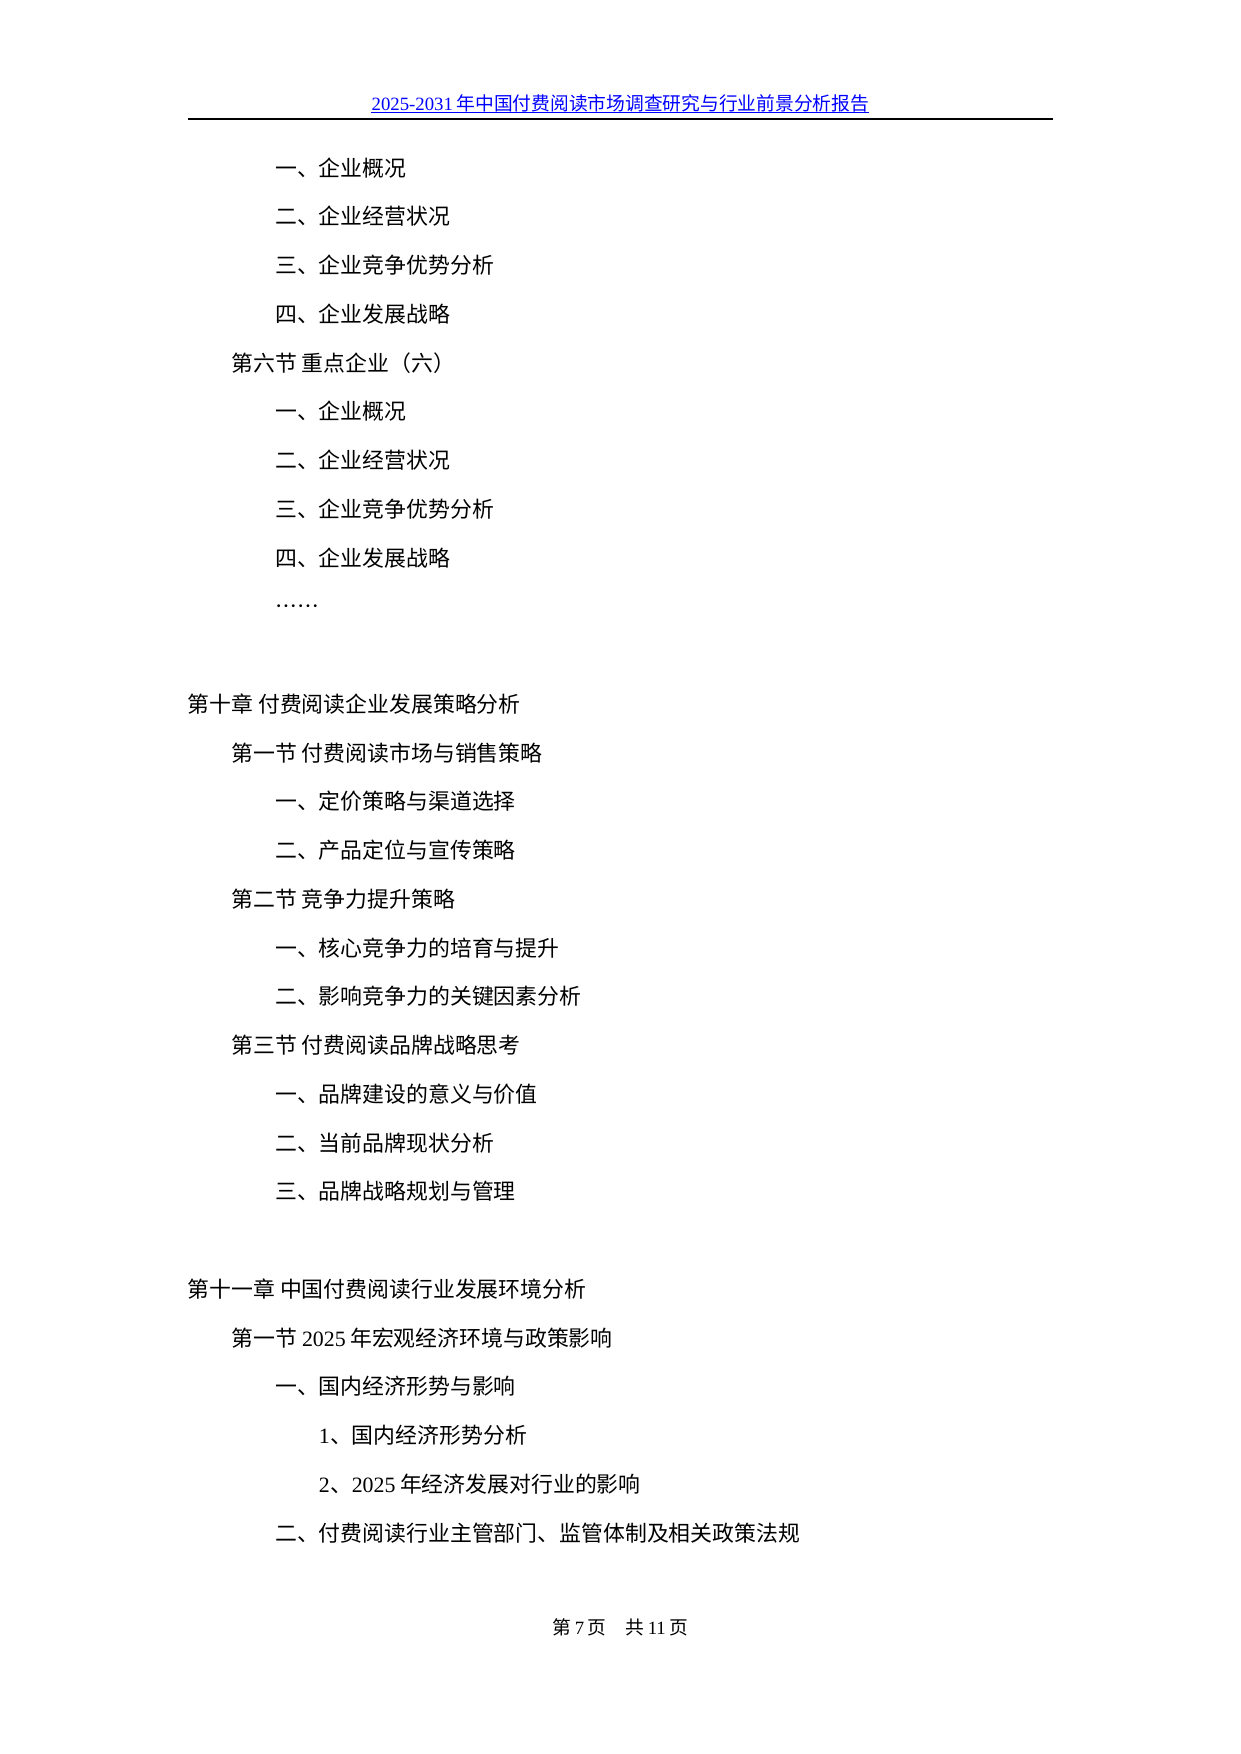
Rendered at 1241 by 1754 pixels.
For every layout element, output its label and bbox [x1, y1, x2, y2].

text [187, 150, 1053, 1548]
